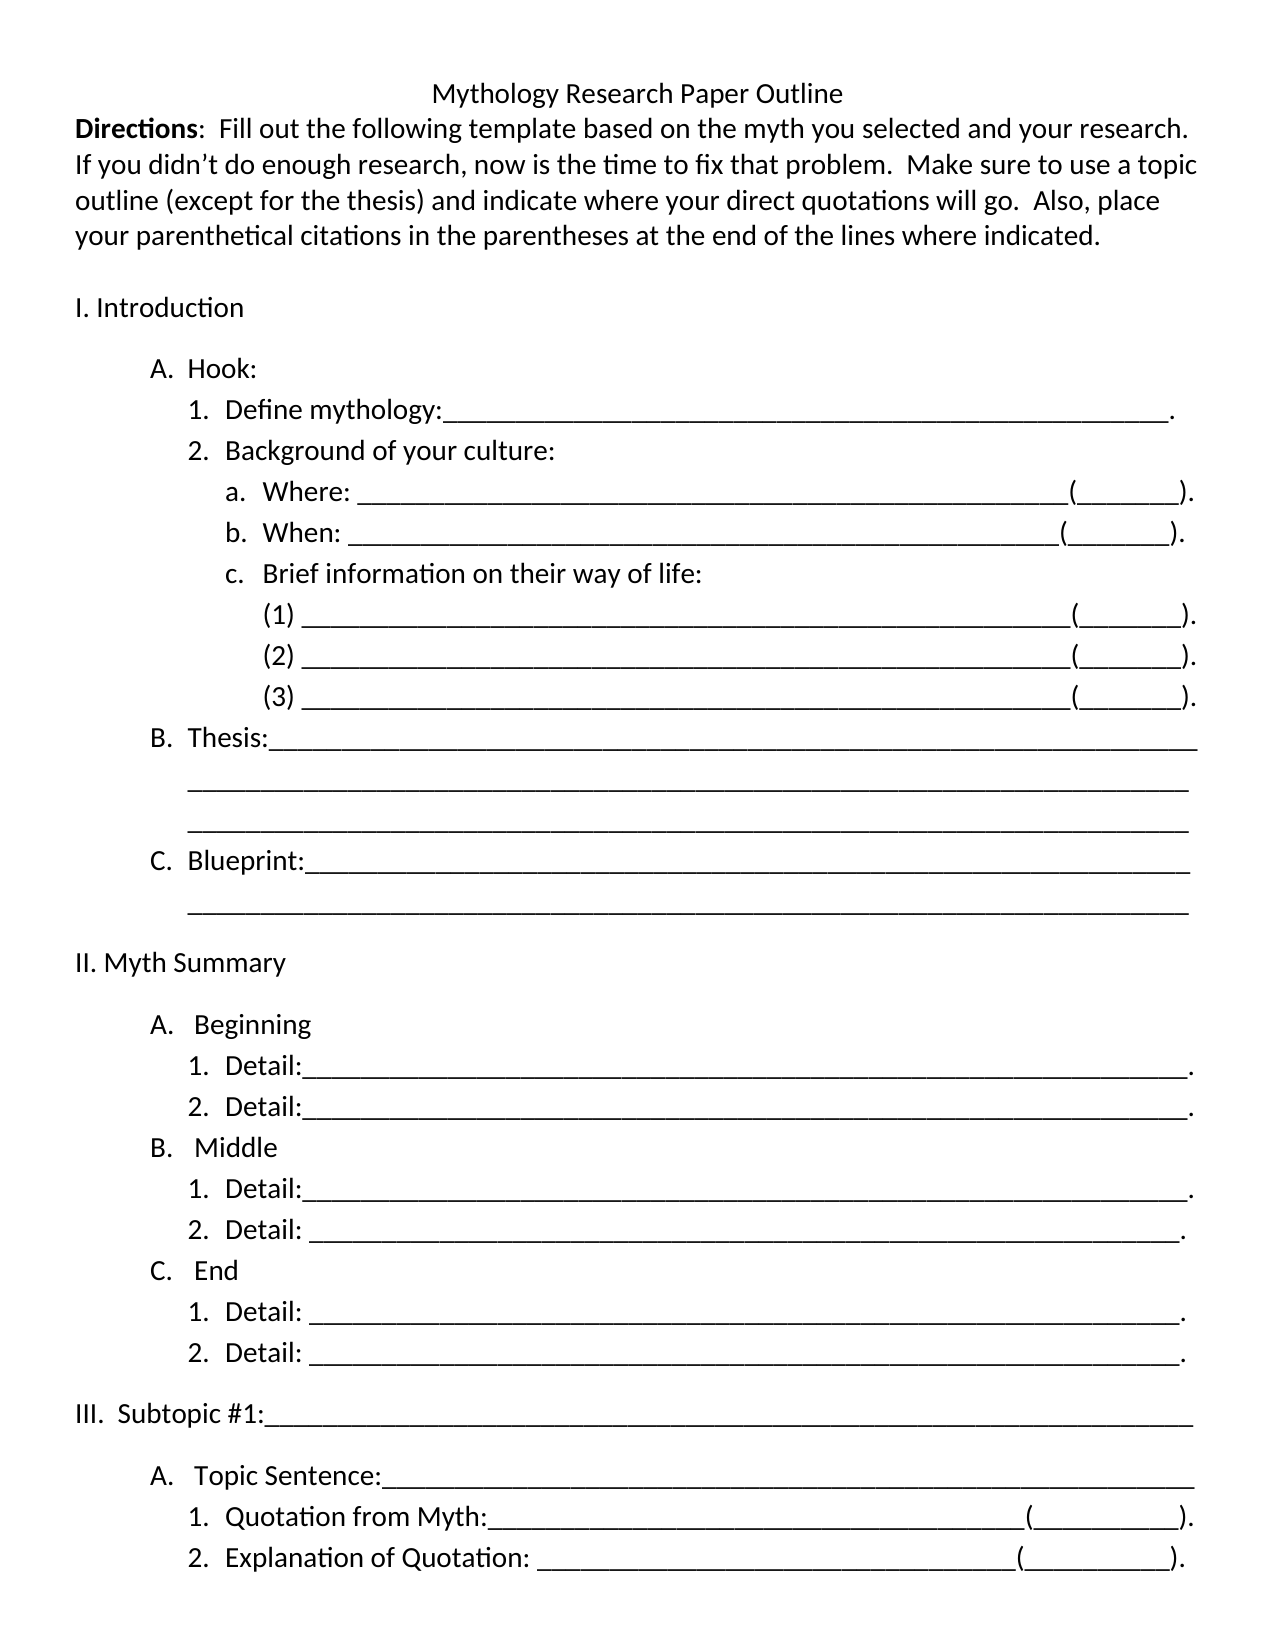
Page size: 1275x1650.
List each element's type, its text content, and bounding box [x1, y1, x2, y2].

list Explanation of Quotation: _________________________________(__________). [187, 1539, 1200, 1575]
list Detail: ____________________________________________________________. [187, 1211, 1200, 1247]
list Define mythology:__________________________________________________. [187, 391, 1200, 427]
list Quotation from Myth:_____________________________________(__________). [187, 1498, 1200, 1534]
list Thesis:_____________________________________________________________________________________________________________________________________ [150, 719, 1200, 796]
text I. Introduction [75, 289, 1200, 324]
text Mythology Research Paper Outline [75, 75, 1200, 111]
list (2) _____________________________________________________(_______). [262, 637, 1200, 673]
list Topic Sentence:________________________________________________________ [150, 1457, 1200, 1493]
text II. Myth Summary [75, 944, 1200, 980]
list Detail:_____________________________________________________________. [187, 1170, 1200, 1206]
list Detail:_____________________________________________________________. [187, 1088, 1200, 1124]
list Hook: [150, 351, 1200, 386]
list End [150, 1252, 1200, 1287]
list Middle [150, 1129, 1200, 1165]
list _____________________________________________________________________ [187, 801, 1200, 836]
text Directions: Fill out the following template based on the myth you selected and your research. If you didn’t do enough research, now is the time to fix that problem. Make sure to use a topic outline (except for the thesis) and indicate where your direct quotations will go. Also, place your parenthetical citations in the parentheses at the end of the lines where indicated. [75, 111, 1200, 253]
list Detail: ____________________________________________________________. [187, 1334, 1200, 1369]
list Detail:_____________________________________________________________. [187, 1047, 1200, 1083]
list Brief information on their way of life: [225, 555, 1200, 591]
text III. Subtopic #1:________________________________________________________________ [75, 1396, 1200, 1431]
list (1) _____________________________________________________(_______). [262, 596, 1200, 632]
list Detail: ____________________________________________________________. [187, 1293, 1200, 1328]
list When: _________________________________________________(_______). [225, 514, 1200, 550]
list Background of your culture: [187, 432, 1200, 468]
list Where: _________________________________________________(_______). [225, 473, 1200, 509]
list Blueprint:__________________________________________________________________________________________________________________________________ [150, 842, 1200, 918]
list Beginning [150, 1006, 1200, 1042]
list (3) _____________________________________________________(_______). [262, 678, 1200, 714]
